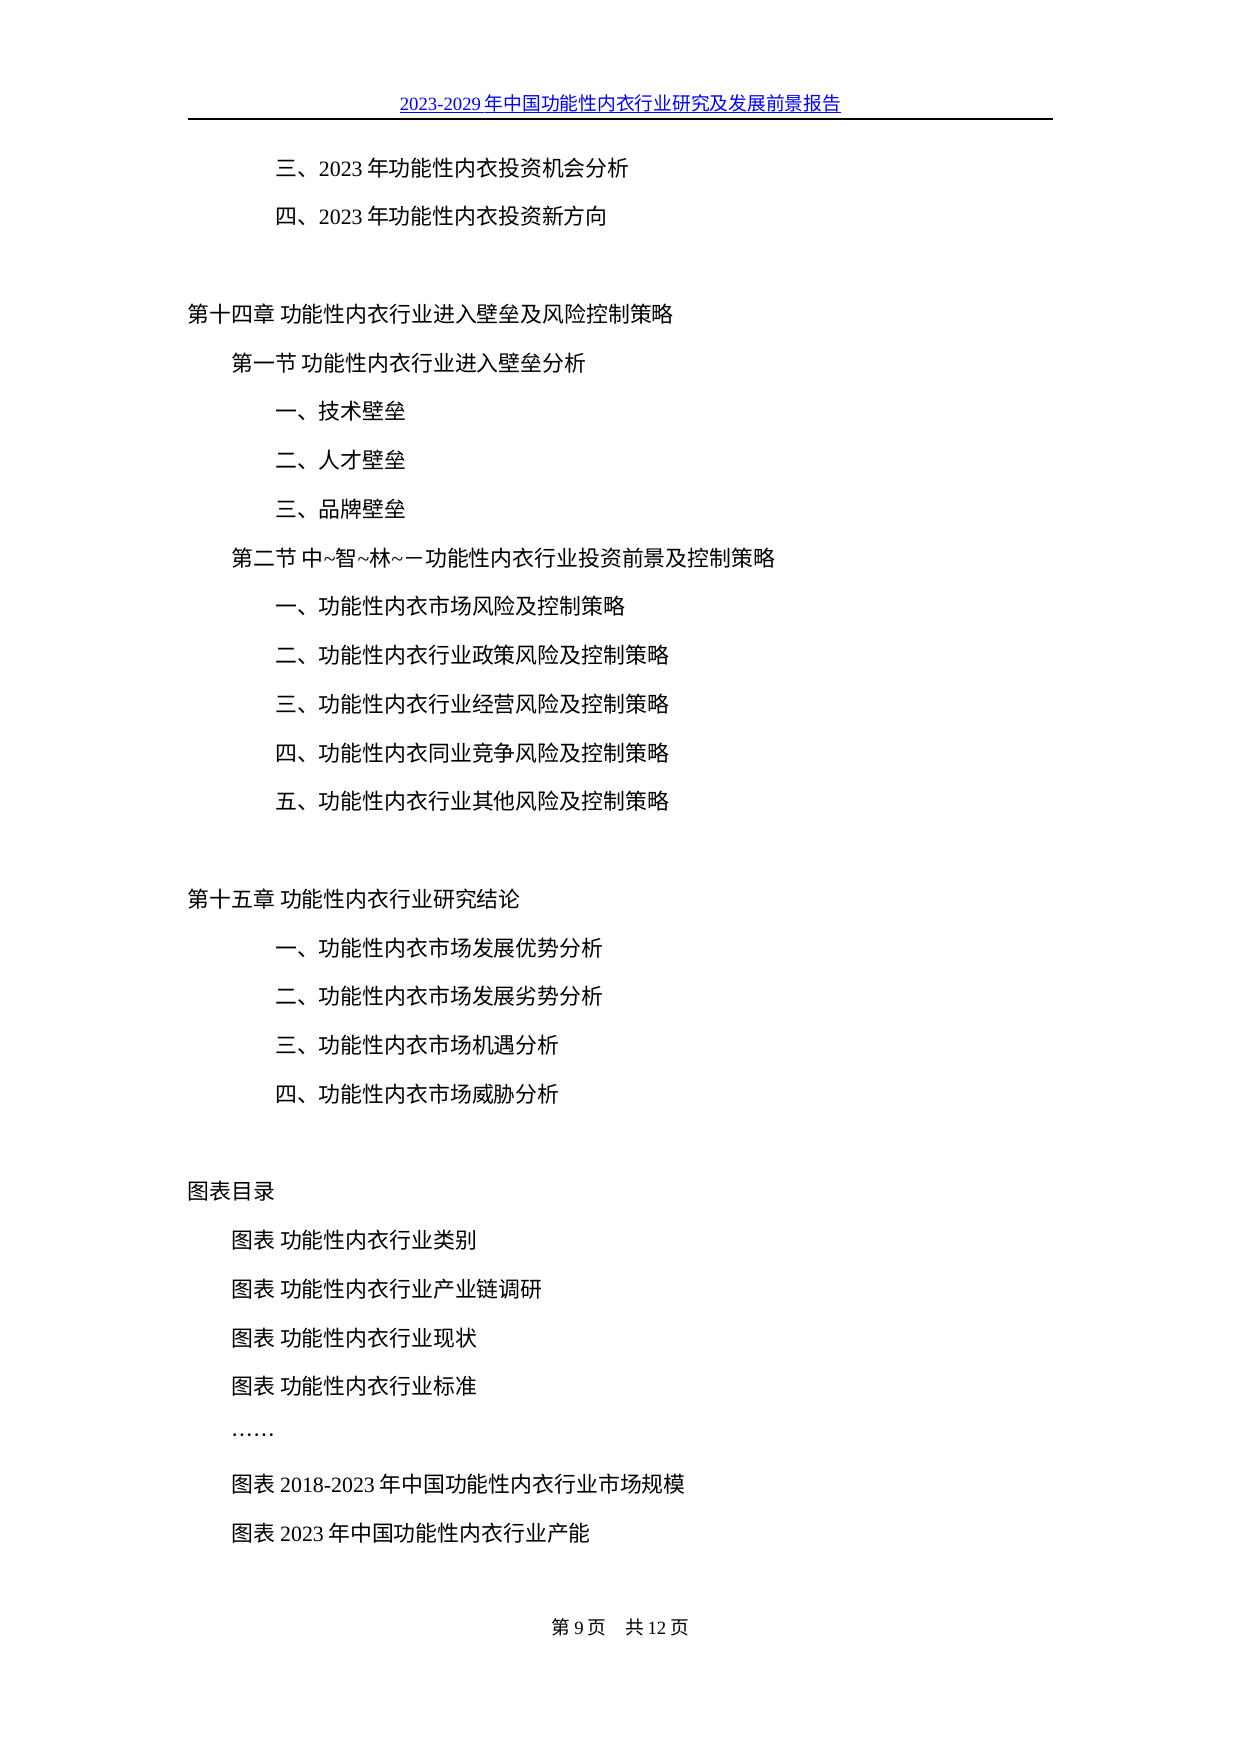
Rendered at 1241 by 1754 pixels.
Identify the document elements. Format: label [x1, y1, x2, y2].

text [187, 150, 1053, 1548]
